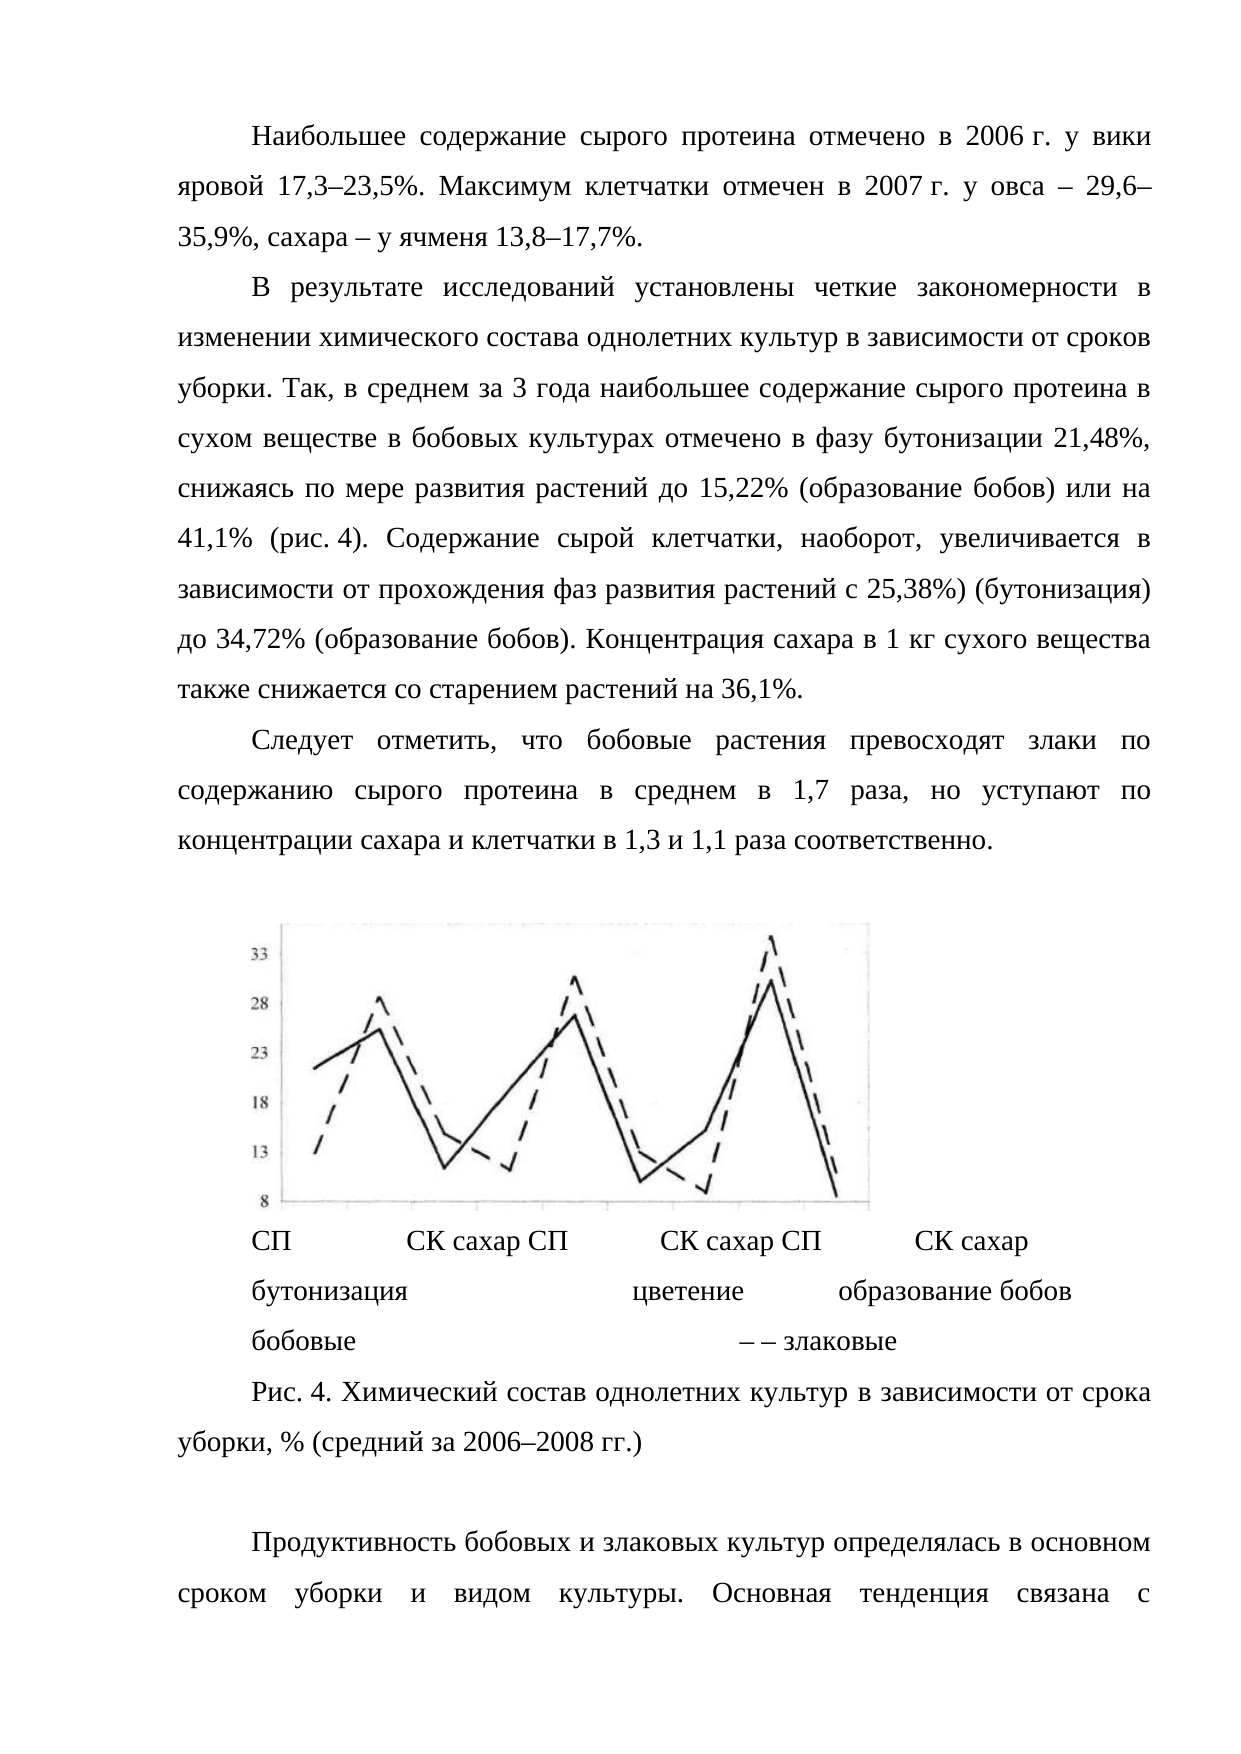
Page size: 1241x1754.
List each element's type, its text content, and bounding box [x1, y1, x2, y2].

text бутонизация цветение образование бобов [177, 1273, 1152, 1307]
text Следует отметить, что бобовые растения превосходят злаки по содержанию сырого протеина в среднем в 1,7 раза, но уступают по концентрации сахара и клетчатки в 1,3 и 1,1 раза соответственно. [177, 722, 1152, 856]
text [177, 1524, 1152, 1608]
picture [251, 923, 870, 1211]
text В результате исследований установлены четкие закономерности в изменении химического состава однолетних культур в зависимости от сроков уборки. Так, в среднем за 3 года наибольшее содержание сырого протеина в сухом веществе в бобовых культурах отмечено в фазу бутонизации 21,48%, снижаясь по мере развития растений до 15,22% (образование бобов) или на 41,1% (рис. 4). Содержание сырой клетчатки, наоборот, увеличивается в зависимости от прохождения фаз развития растений с 25,38%) (бутонизация) до 34,72% (образование бобов). Концентрация сахара в 1 кг сухого вещества также снижается со старением растений на 36,1%. [177, 269, 1152, 705]
text СП СК сахар СП СК сахар СП СК сахар [177, 1223, 1152, 1256]
text Рис. 4. Химический состав однолетних культур в зависимости от срока уборки, % (средний за 2006–2008 гг.) [177, 1374, 1152, 1457]
text Наибольшее содержание сырого протеина отмечено в 2006 г. у вики яровой 17,3–23,5%. Максимум клетчатки отмечен в 2007 г. у овса – 29,6–35,9%, сахара – у ячменя 13,8–17,7%. [177, 118, 1152, 252]
text бобовые – – злаковые [177, 1323, 1152, 1357]
